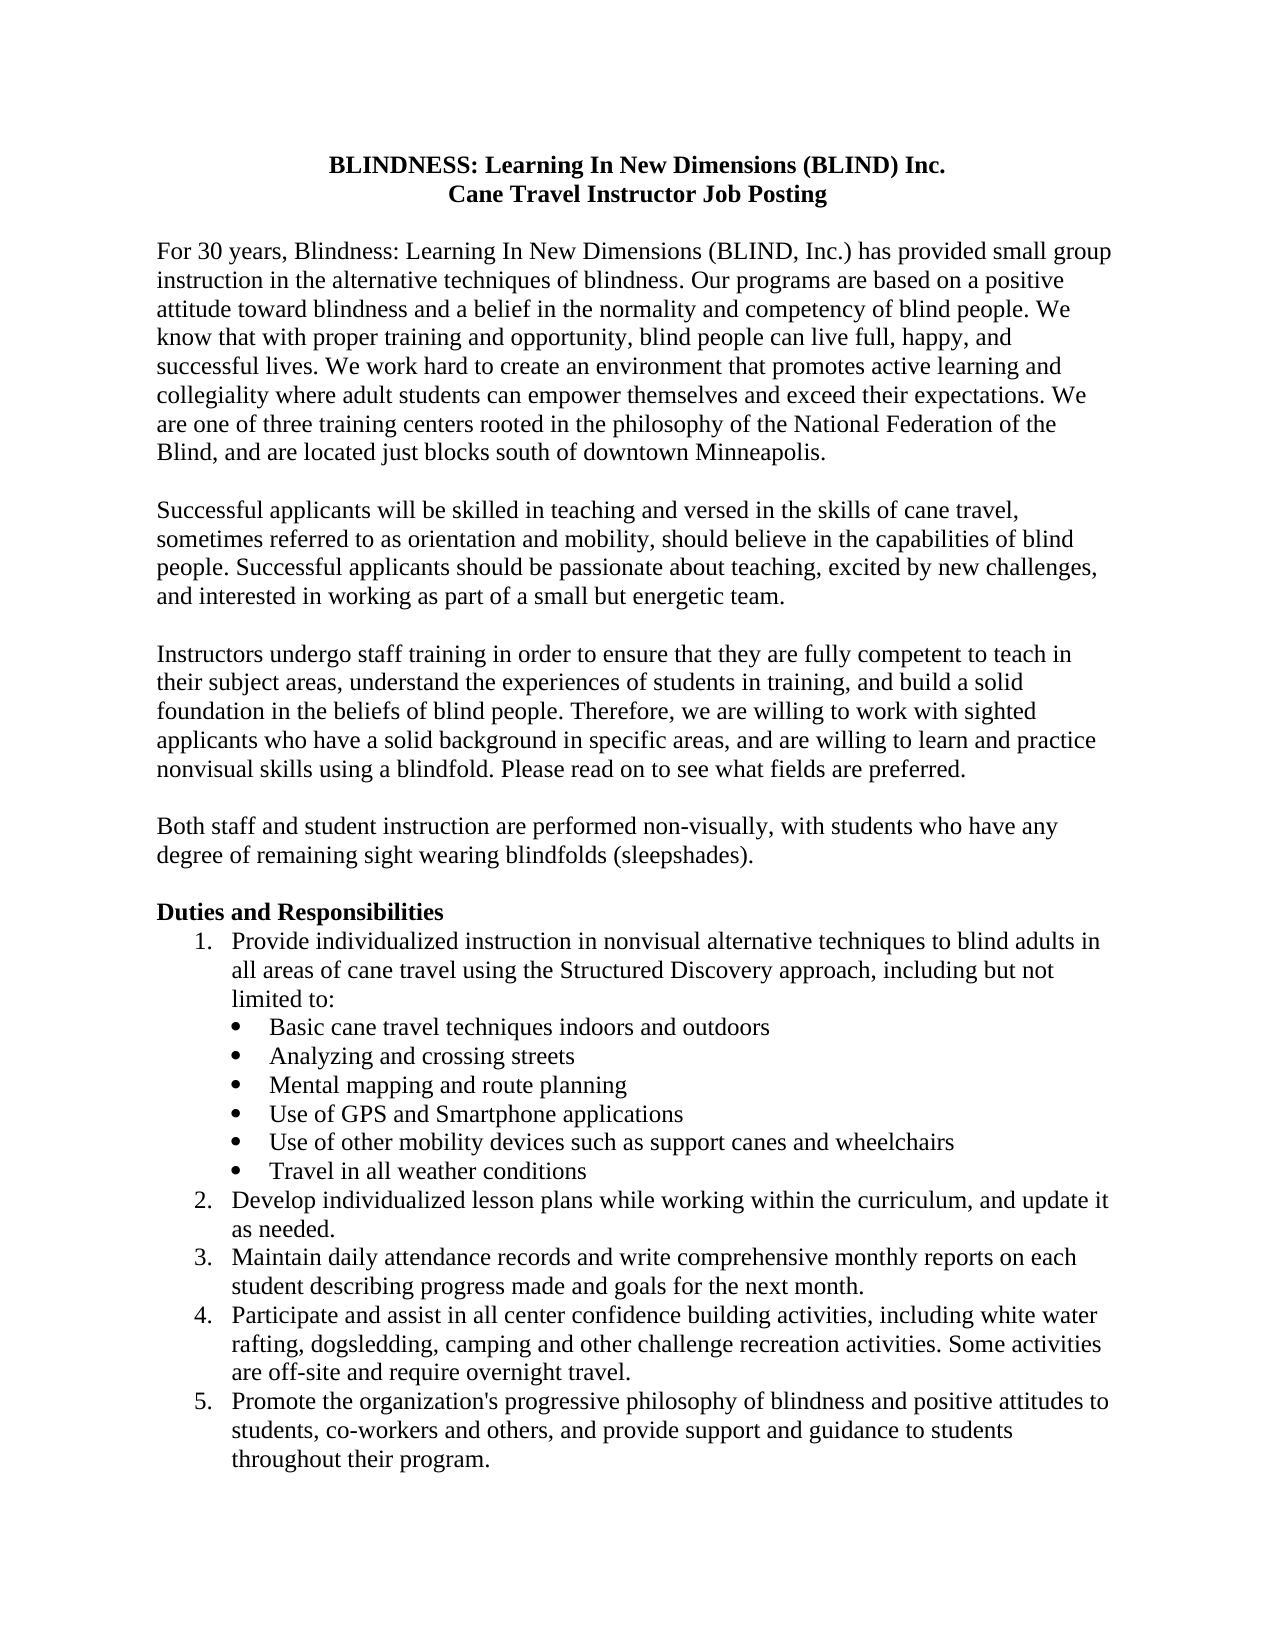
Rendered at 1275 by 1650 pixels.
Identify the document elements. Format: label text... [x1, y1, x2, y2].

text For 30 years, Blindness: Learning In New Dimensions (BLIND, Inc.) has provided small group instruction in the alternative techniques of blindness. Our programs are based on a positive attitude toward blindness and a belief in the normality and competency of blind people. We know that with proper training and opportunity, blind people can live full, happy, and successful lives. We work hard to create an environment that promotes active learning and collegiality where adult students can empower themselves and exceed their expectations. We are one of three training centers rooted in the philosophy of the National Federation of the Blind, and are located just blocks south of downtown Minneapolis. [156, 236, 1118, 466]
list Mental mapping and route planning [231, 1070, 1118, 1099]
text BLINDNESS: Learning In New Dimensions (BLIND) Inc. [156, 150, 1118, 179]
list Travel in all weather conditions [231, 1156, 1118, 1185]
list Use of GPS and Smartphone applications [231, 1099, 1118, 1127]
list Analyzing and crossing streets [231, 1041, 1118, 1070]
text Instructors undergo staff training in order to ensure that they are fully competent to teach in their subject areas, understand the experiences of students in training, and build a solid foundation in the beliefs of blind people. Therefore, we are willing to work with sighted applicants who have a solid background in specific areas, and are willing to learn and practice nonvisual skills using a blindfold. Please read on to see what fields are preferred. [156, 639, 1118, 782]
list Participate and assist in all center confidence building activities, including white water rafting, dogsledding, camping and other challenge recreation activities. Some activities are off-site and require overnight travel. [194, 1300, 1118, 1386]
list Promote the organization's progressive philosophy of blindness and positive attitudes to students, co-workers and others, and provide support and guidance to students throughout their program. [194, 1386, 1118, 1472]
list Maintain daily attendance records and write comprehensive monthly reports on each student describing progress made and goals for the next month. [194, 1242, 1118, 1300]
list Basic cane travel techniques indoors and outdoors [231, 1012, 1118, 1041]
text Duties and Responsibilities [156, 897, 1118, 926]
list Develop individualized lesson plans while working within the curriculum, and update it as needed. [194, 1185, 1118, 1242]
text Both staff and student instruction are performed non-visually, with students who have any degree of remaining sight wearing blindfolds (sleepshades). [156, 811, 1118, 869]
text Cane Travel Instructor Job Posting [156, 179, 1118, 207]
list Provide individualized instruction in nonvisual alternative techniques to blind adults in all areas of cane travel using the Structured Discovery approach, including but not limited to: [194, 926, 1118, 1012]
list Use of other mobility devices such as support canes and wheelchairs [231, 1127, 1118, 1156]
text Successful applicants will be skilled in teaching and versed in the skills of cane travel, sometimes referred to as orientation and mobility, should believe in the capabilities of blind people. Successful applicants should be passionate about teaching, excited by new challenges, and interested in working as part of a small but energetic team. [156, 495, 1118, 610]
